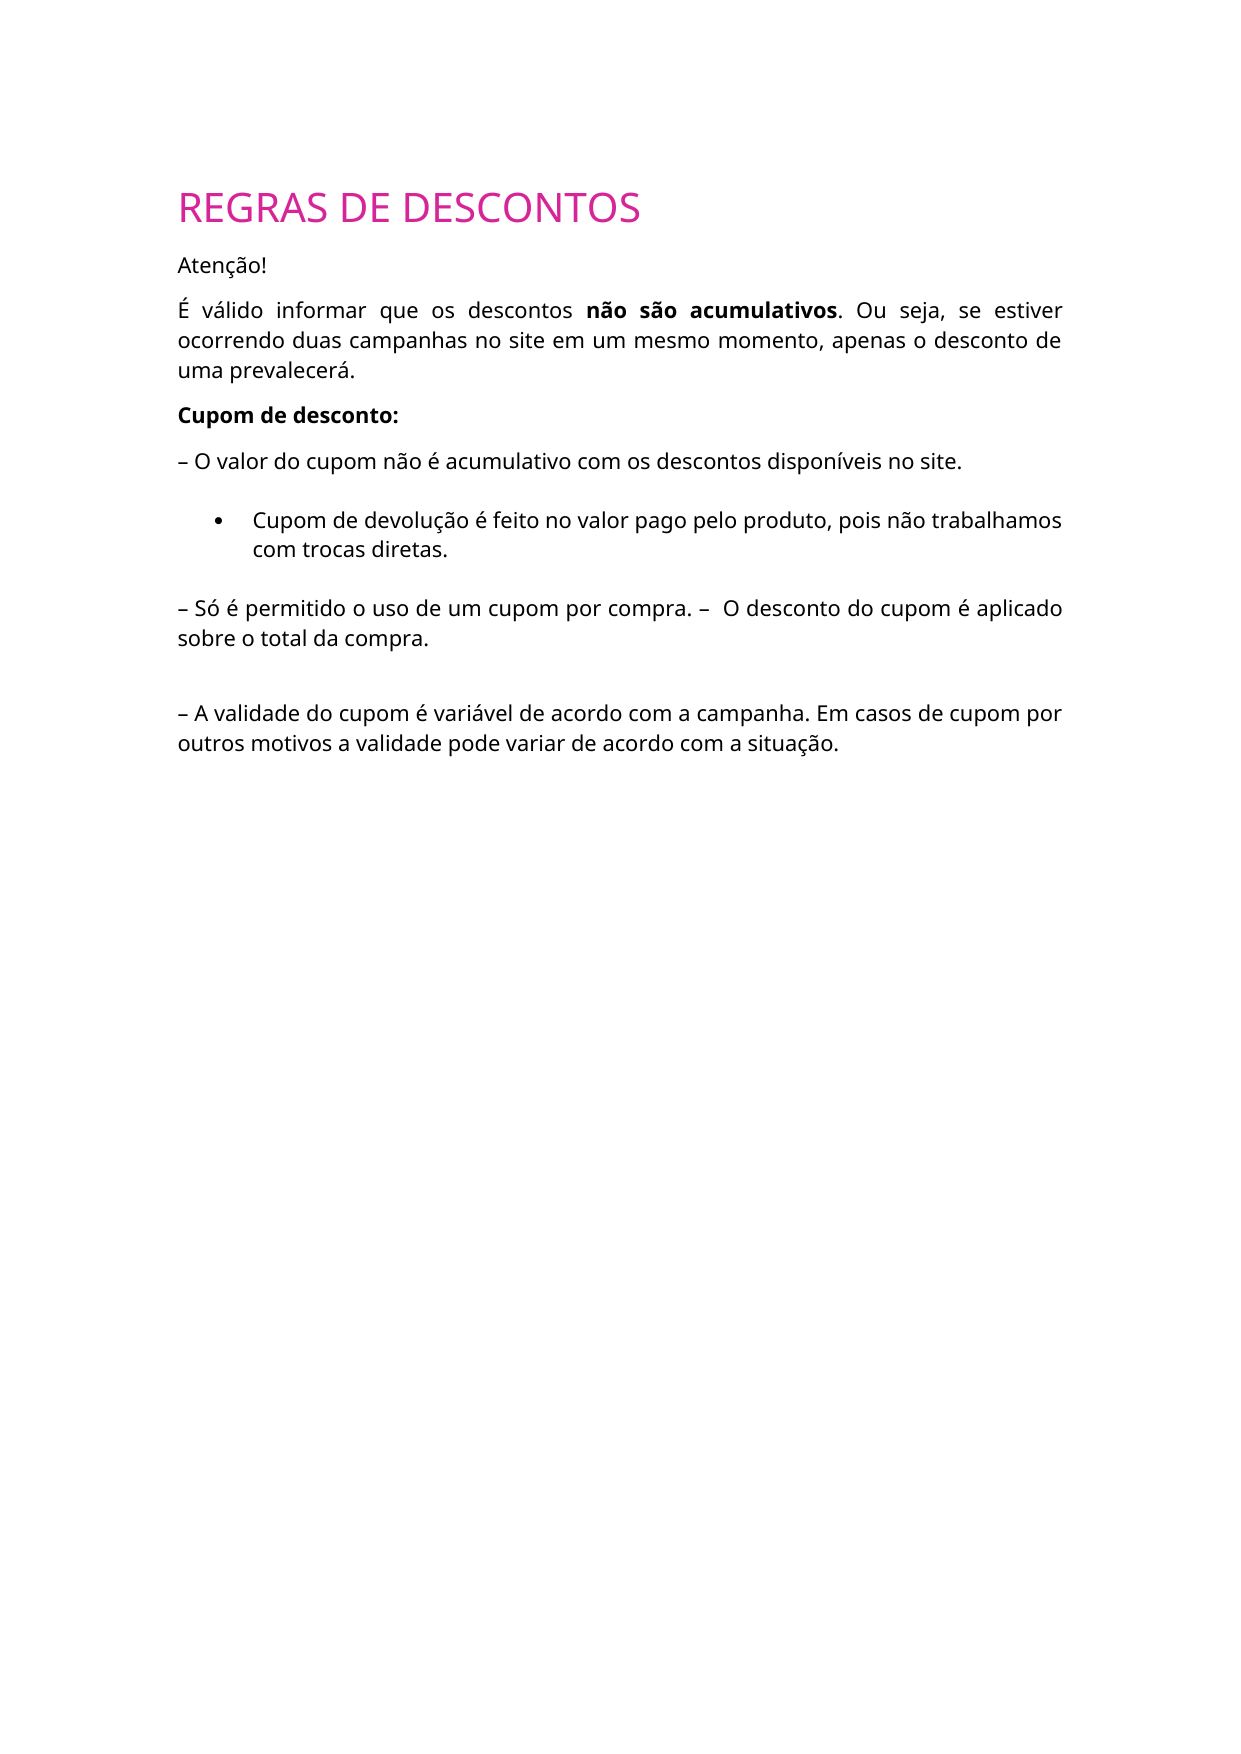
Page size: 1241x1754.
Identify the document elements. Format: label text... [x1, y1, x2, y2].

text – O valor do cupom não é acumulativo com os descontos disponíveis no site. [177, 446, 1063, 475]
text Atenção! [177, 250, 1063, 279]
text É válido informar que os descontos não são acumulativos. Ou seja, se estiver ocorrendo duas campanhas no site em um mesmo momento, apenas o desconto de uma prevalecerá. [177, 295, 1063, 384]
list Cupom de devolução é feito no valor pago pelo produto, pois não trabalhamos com trocas diretas. [215, 504, 1063, 564]
text – Só é permitido o uso de um cupom por compra. – O desconto do cupom é aplicado sobre o total da compra. [177, 593, 1063, 653]
text – A validade do cupom é variável de acordo com a campanha. Em casos de cupom por outros motivos a validade pode variar de acordo com a situação. [177, 668, 1063, 758]
text Regras de descontos [177, 179, 1063, 234]
text Cupom de desconto: [177, 400, 1063, 430]
